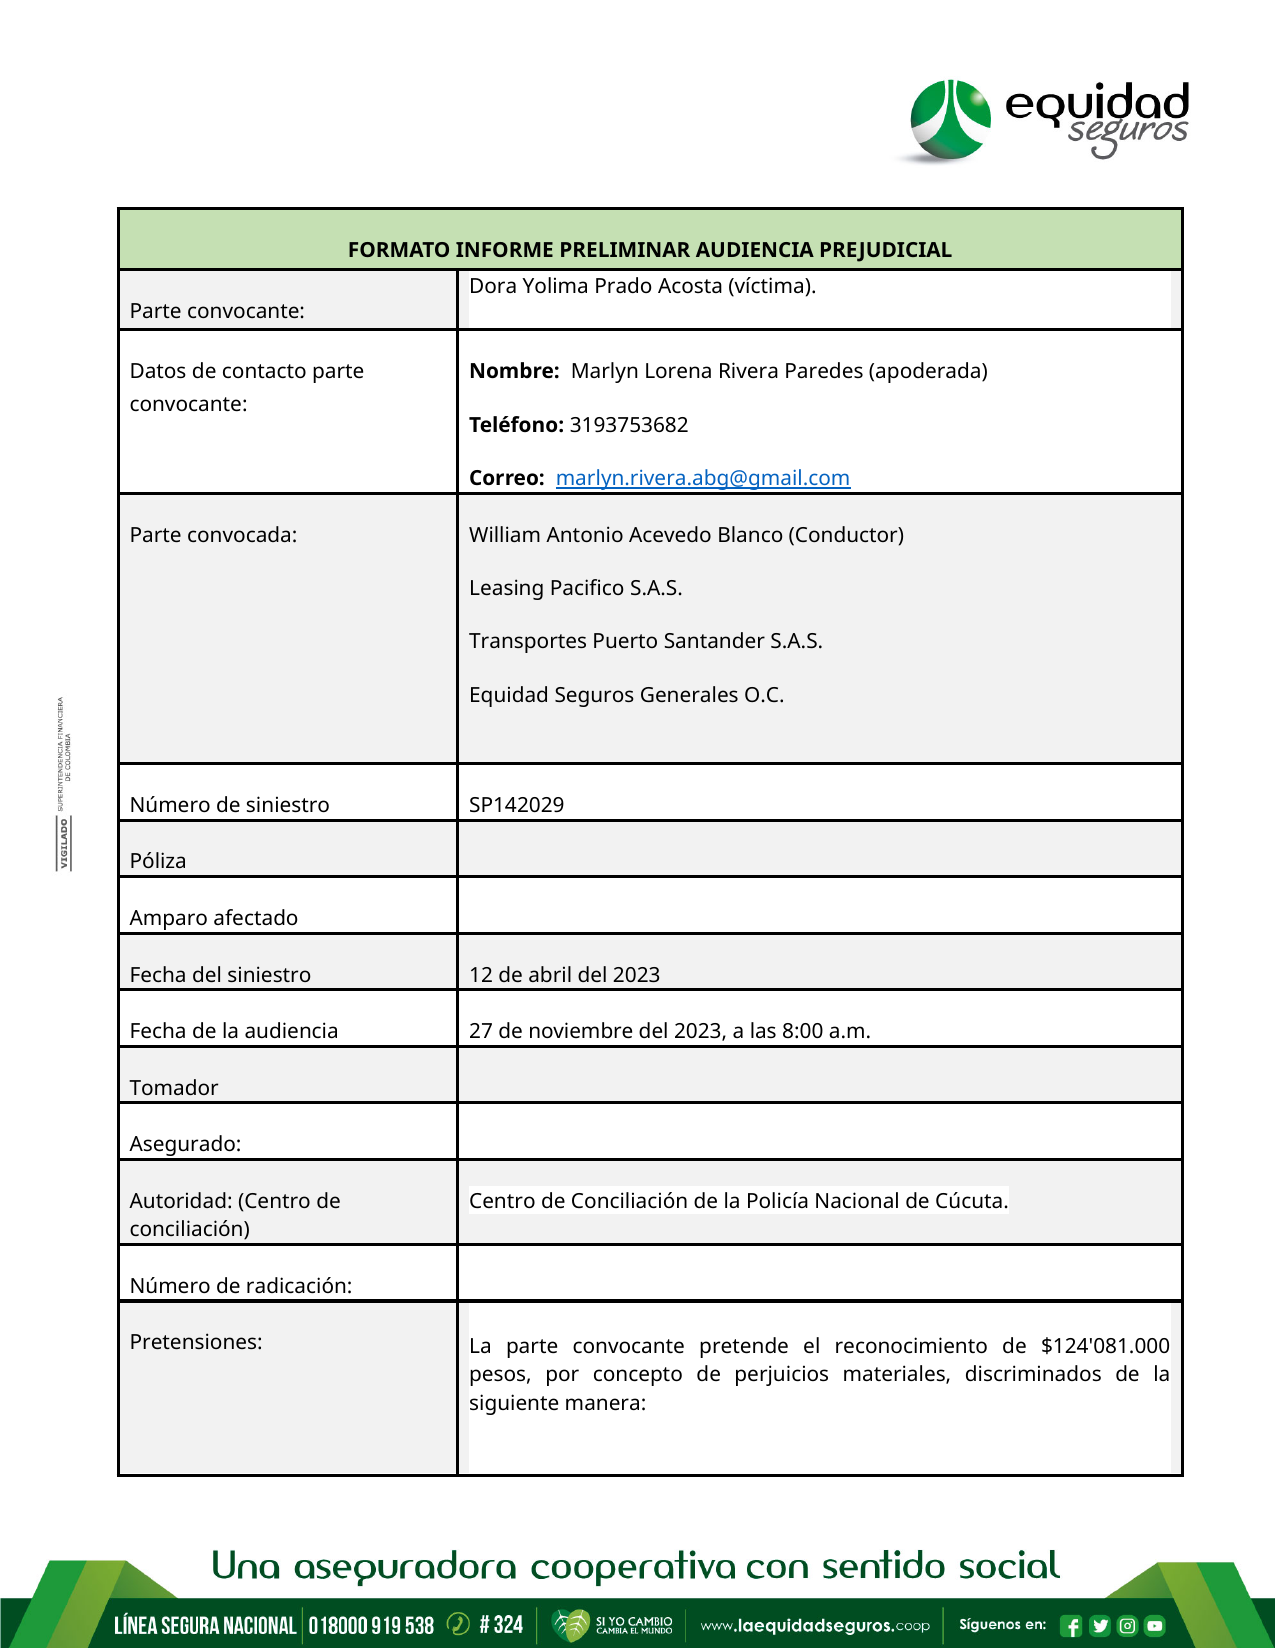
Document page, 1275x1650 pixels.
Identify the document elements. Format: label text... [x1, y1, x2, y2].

table_cell [459, 1104, 1181, 1158]
table_cell William Antonio Acevedo Blanco (Conductor) Leasing Pacifico S.A.S. Transportes Puerto Santander S.A.S. Equidad Seguros Generales O.C. [459, 495, 1181, 762]
table_cell Pretensiones: [120, 1303, 456, 1473]
table_cell [459, 822, 1181, 875]
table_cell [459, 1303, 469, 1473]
table_header FORMATO INFORME PRELIMINAR AUDIENCIA PREJUDICIAL [120, 210, 1181, 268]
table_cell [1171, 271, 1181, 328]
table_cell Asegurado: [120, 1104, 456, 1158]
table_cell Tomador [120, 1048, 456, 1101]
table_cell Datos de contacto parte convocante: [120, 331, 456, 492]
table_cell Fecha de la audiencia [120, 991, 456, 1045]
table_cell [459, 1246, 1181, 1299]
table_cell Número de radicación: [120, 1246, 456, 1299]
table_cell Parte convocada: [120, 495, 456, 762]
picture [0, 0, 1275, 1648]
table_cell [459, 1048, 1181, 1101]
table_cell Centro de Conciliación de la Policía Nacional de Cúcuta. [459, 1161, 1181, 1243]
table_cell Número de siniestro [120, 765, 456, 818]
table_cell Amparo afectado [120, 878, 456, 932]
table_cell 27 de noviembre del 2023, a las 8:00 a.m. [459, 991, 1181, 1045]
table_cell Nombre: Marlyn Lorena Rivera Paredes (apoderada) Teléfono: 3193753682 Correo: marlyn.rivera.abg@gmail.com [459, 331, 1181, 492]
table_cell Autoridad: (Centro de conciliación) [120, 1161, 456, 1243]
table_cell Fecha del siniestro [120, 935, 456, 988]
table_cell 12 de abril del 2023 [459, 935, 1181, 988]
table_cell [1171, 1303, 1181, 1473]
table_cell Póliza [120, 822, 456, 875]
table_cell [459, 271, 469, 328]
table_cell [459, 878, 1181, 932]
table_cell Parte convocante: [120, 271, 456, 328]
table_cell SP142029 [459, 765, 1181, 818]
